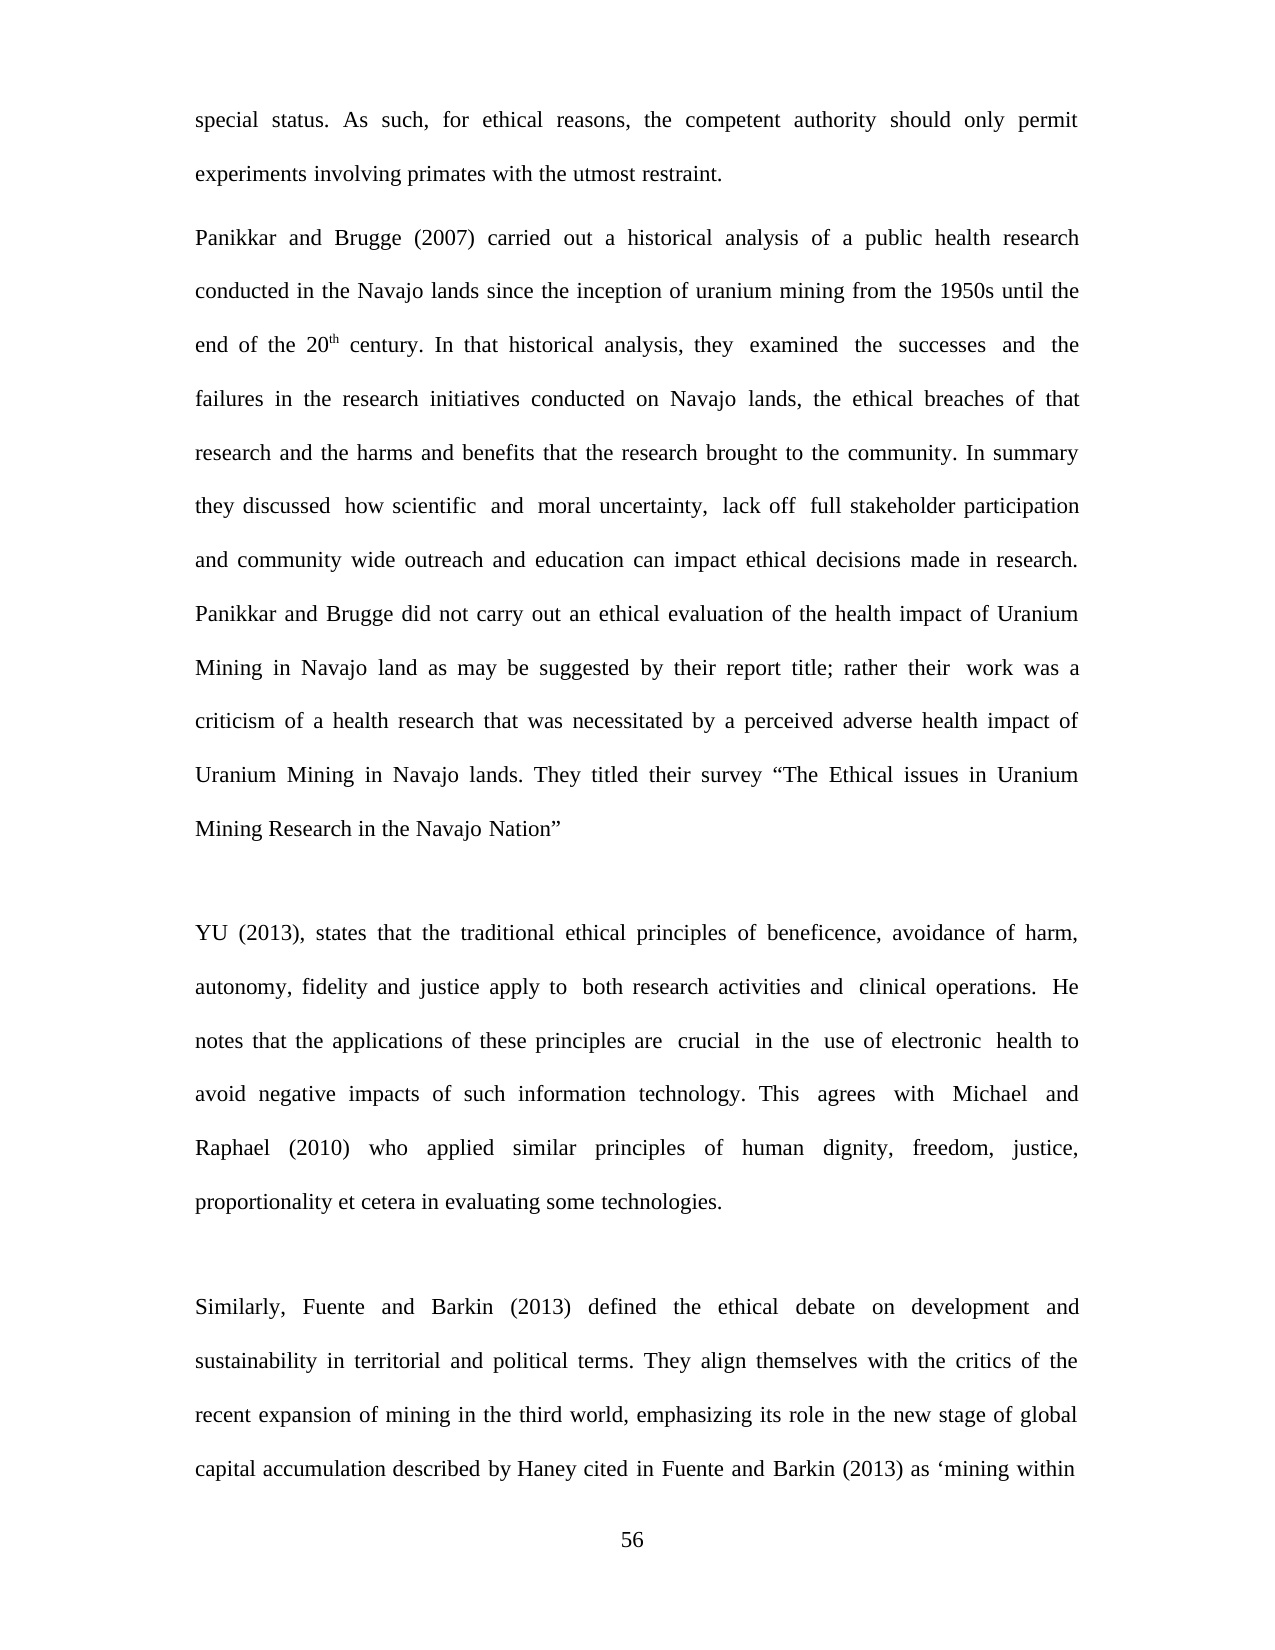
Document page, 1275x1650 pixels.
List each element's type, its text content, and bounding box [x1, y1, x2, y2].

text Panikkar and Brugge (2007) carried out a historical analysis of a public health research conducted in the Navajo lands since the inception of uranium mining from the 1950s until the end of the 20th century. In that historical analysis, they examined the successes and the failures in the research initiatives conducted on Navajo lands, the ethical breaches of that research and the harms and benefits that the research brought to the community. In summary they discussed how scientific and moral uncertainty, lack off full stakeholder participation and community wide outreach and education can impact ethical decisions made in research. Panikkar and Brugge did not carry out an ethical evaluation of the health impact of Uranium Mining in Navajo land as may be suggested by their report title; rather their work was a criticism of a health research that was necessitated by a perceived adverse health impact of Uranium Mining in Navajo lands. They titled their survey “The Ethical issues in Uranium Mining Research in the Navajo Nation” [195, 223, 1080, 841]
text Similarly, Fuente and Barkin (2013) defined the ethical debate on development and sustainability in territorial and political terms. They align themselves with the critics of the recent expansion of mining in the third world, emphasizing its role in the new stage of global capital accumulation described by Haney cited in Fuente and Barkin (2013) as ‘mining within [195, 1293, 1079, 1481]
text special status. As such, for ethical reasons, the competent authority should only permit experiments involving primates with the utmost restraint. [195, 106, 1079, 186]
text YU (2013), states that the traditional ethical principles of beneficence, avoidance of harm, autonomy, fidelity and justice apply to both research activities and clinical operations. He notes that the applications of these principles are crucial in the use of electronic health to avoid negative impacts of such information technology. This agrees with Michael and Raphael (2010) who applied similar principles of human dignity, freedom, justice, proportionality et cetera in evaluating some technologies. [195, 919, 1079, 1214]
